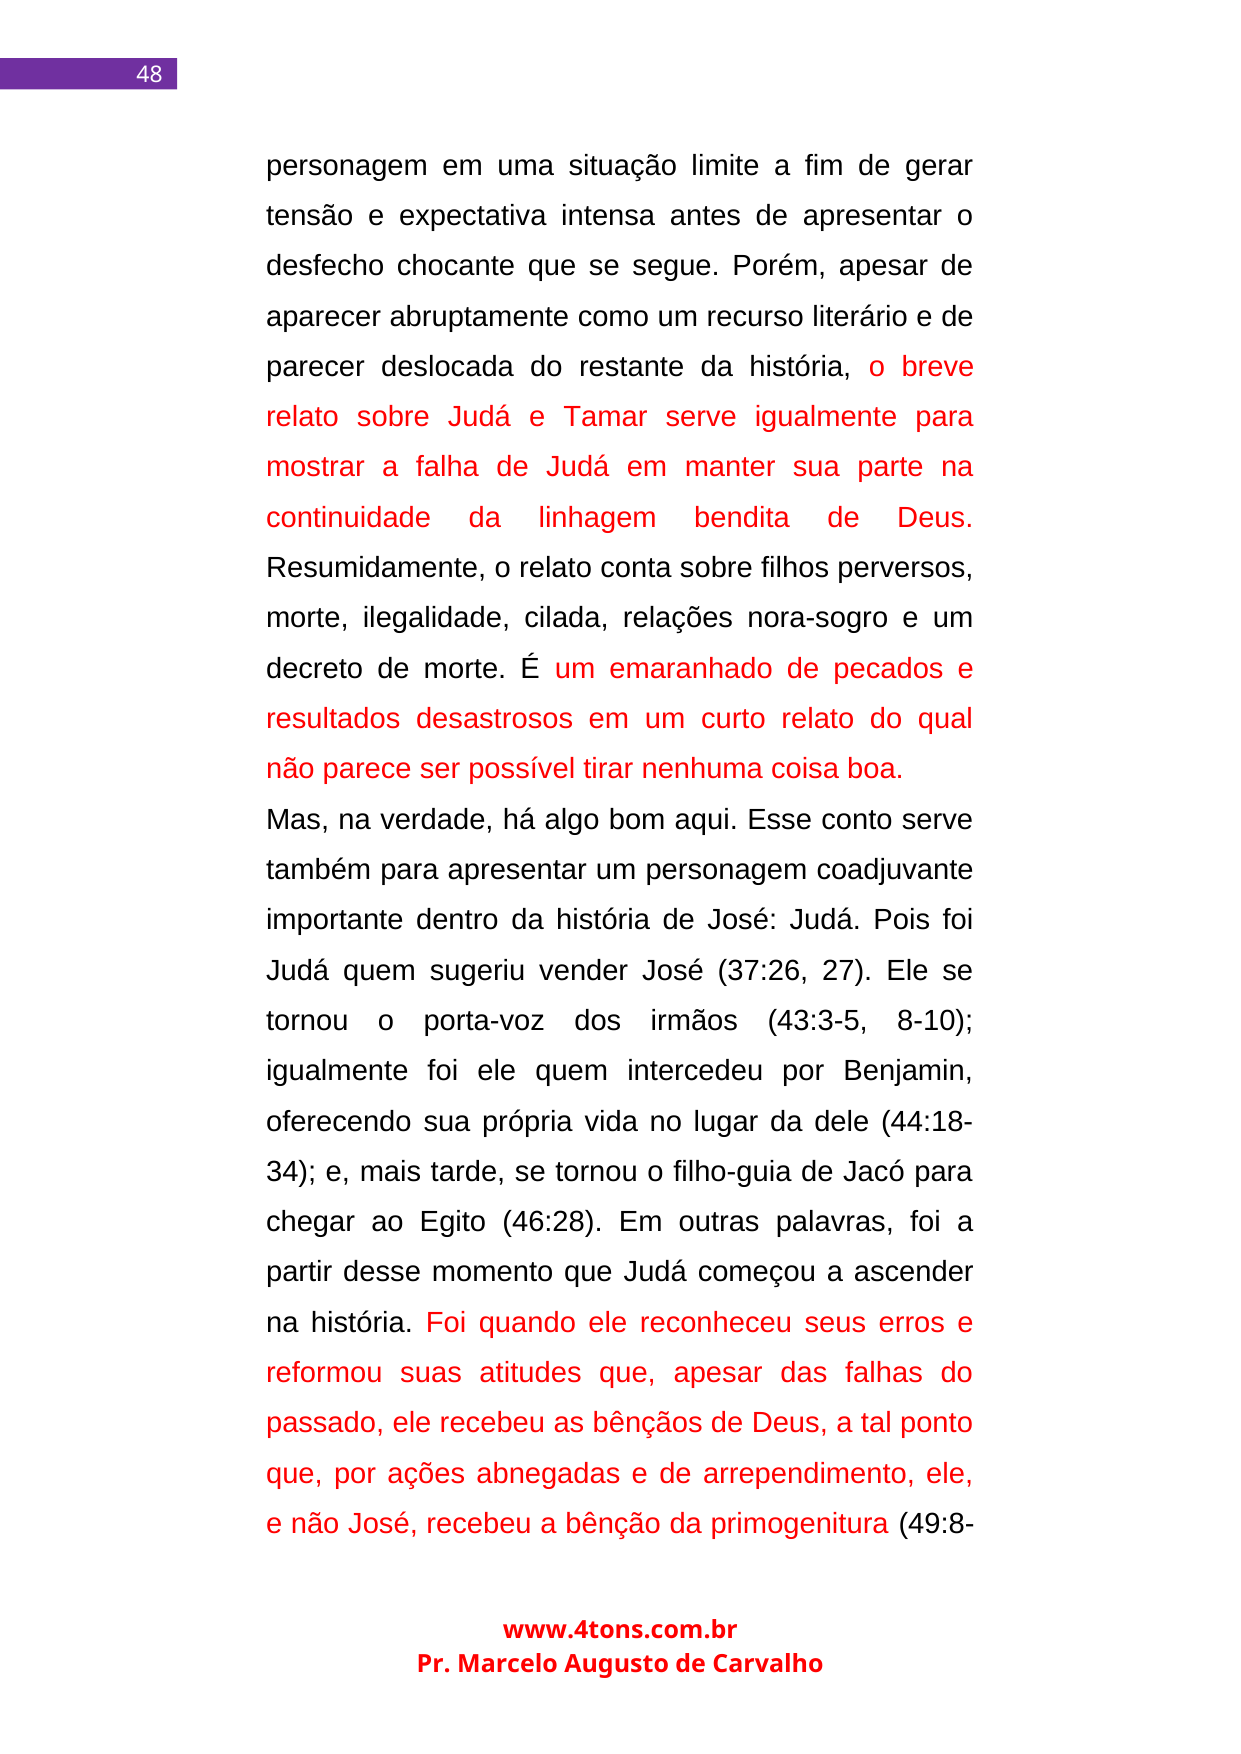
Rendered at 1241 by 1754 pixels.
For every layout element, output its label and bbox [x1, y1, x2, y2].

text [266, 148, 974, 785]
text [266, 802, 974, 1539]
